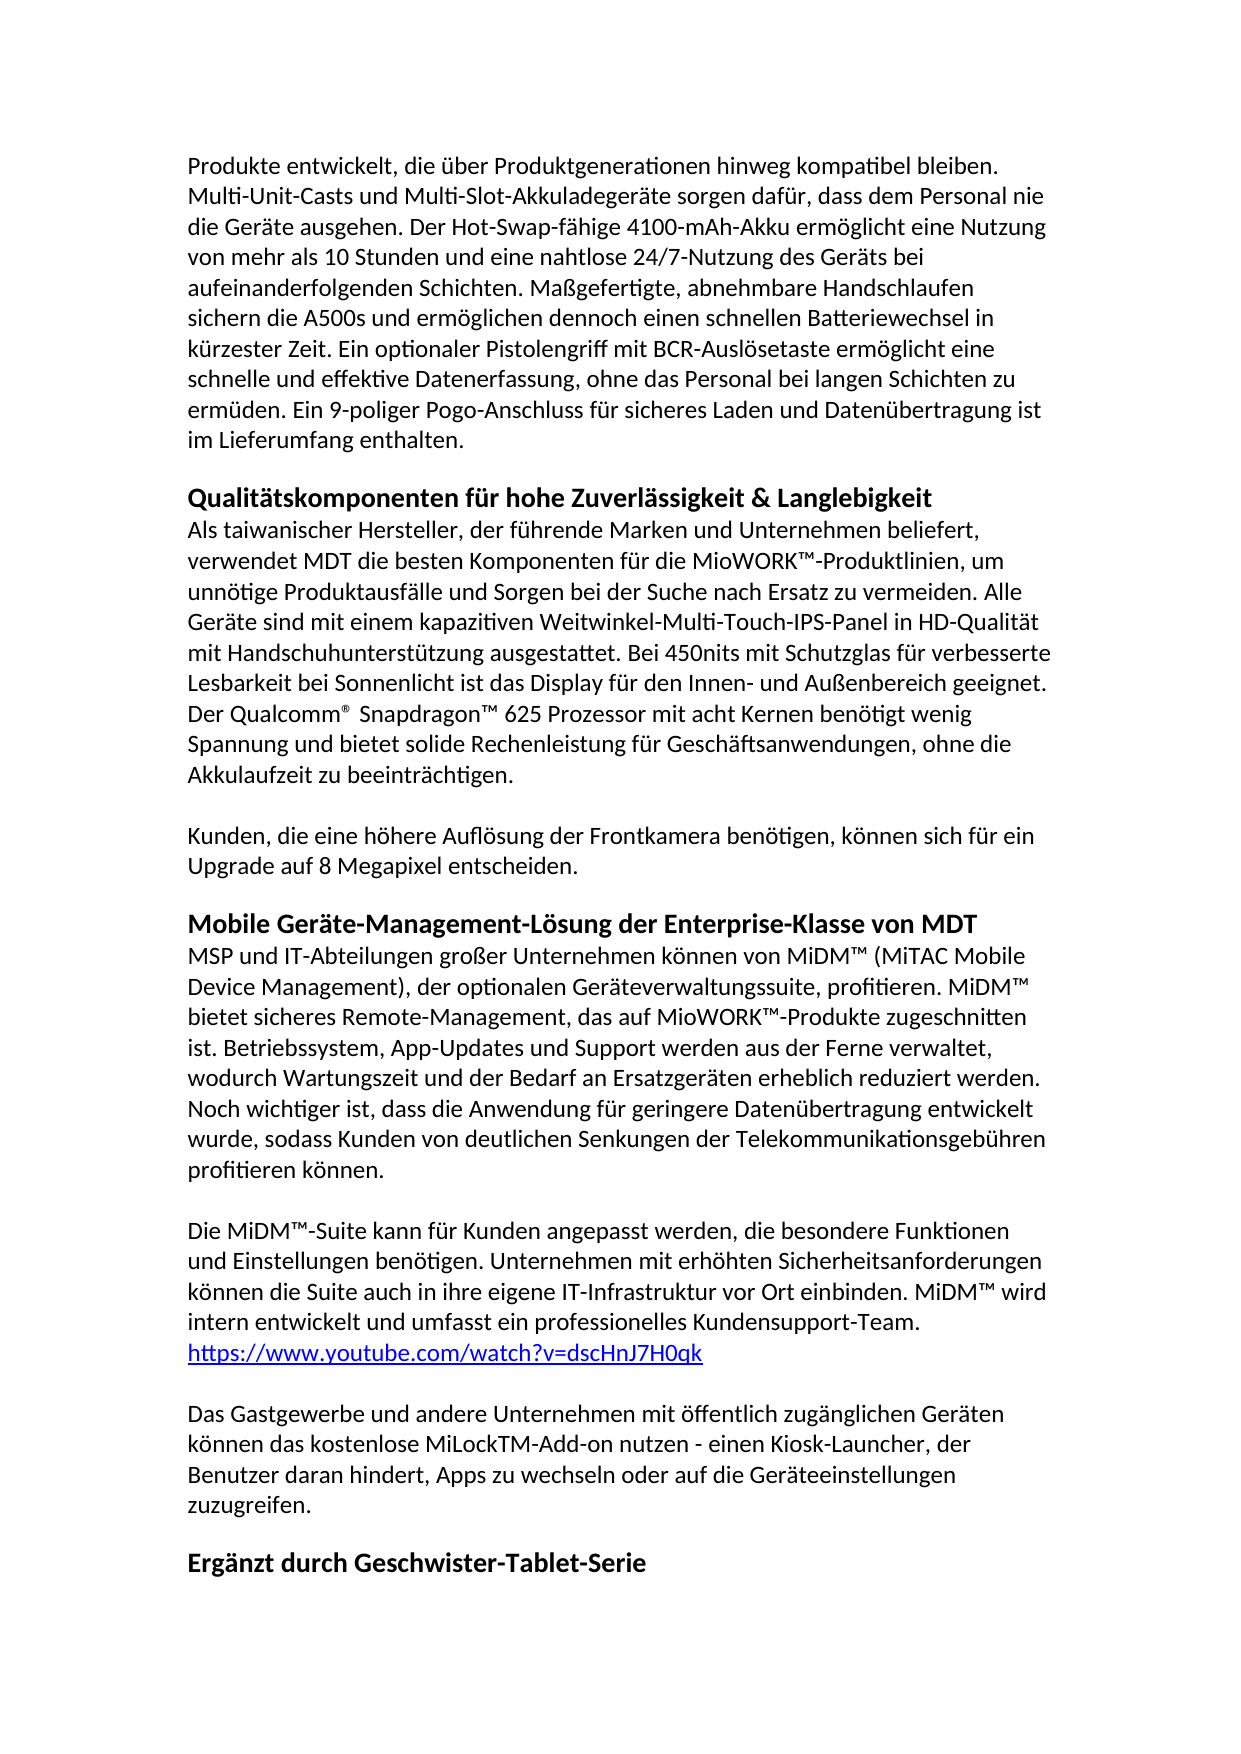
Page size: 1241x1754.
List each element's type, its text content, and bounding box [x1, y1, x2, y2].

subtitle Qualitätskomponenten für hohe Zuverlässigkeit & Langlebigkeit [187, 480, 1053, 514]
subtitle Ergänzt durch Geschwister-Tablet-Serie [187, 1545, 1053, 1579]
text MSP und IT-Abteilungen großer Unternehmen können von MiDM™ (MiTAC Mobile Device Management), der optionalen Geräteverwaltungssuite, profitieren. MiDM™ bietet sicheres Remote-Management, das auf MioWORK™-Produkte zugeschnitten ist. Betriebssystem, App-Updates und Support werden aus der Ferne verwaltet, wodurch Wartungszeit und der Bedarf an Ersatzgeräten erheblich reduziert werden. Noch wichtiger ist, dass die Anwendung für geringere Datenübertragung entwickelt wurde, sodass Kunden von deutlichen Senkungen der Telekommunikationsgebühren profitieren können. Die MiDM™-Suite kann für Kunden angepasst werden, die besondere Funktionen und Einstellungen benötigen. Unternehmen mit erhöhten Sicherheitsanforderungen können die Suite auch in ihre eigene IT-Infrastruktur vor Ort einbinden. MiDM™ wird intern entwickelt und umfasst ein professionelles Kundensupport-Team. https://www.youtube.com/watch?v=dscHnJ7H0qk Das Gastgewerbe und andere Unternehmen mit öffentlich zugänglichen Geräten können das kostenlose MiLockTM-Add-on nutzen - einen Kiosk-Launcher, der Benutzer daran hindert, Apps zu wechseln oder auf die Geräteeinstellungen zuzugreifen. [187, 940, 1053, 1520]
subtitle Mobile Geräte-Management-Lösung der Enterprise-Klasse von MDT [187, 906, 1053, 940]
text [187, 150, 1053, 455]
text Als taiwanischer Hersteller, der führende Marken und Unternehmen beliefert, verwendet MDT die besten Komponenten für die MioWORK™-Produktlinien, um unnötige Produktausfälle und Sorgen bei der Suche nach Ersatz zu vermeiden. Alle Geräte sind mit einem kapazitiven Weitwinkel-Multi-Touch-IPS-Panel in HD-Qualität mit Handschuhunterstützung ausgestattet. Bei 450nits mit Schutzglas für verbesserte Lesbarkeit bei Sonnenlicht ist das Display für den Innen- und Außenbereich geeignet. Der Qualcomm® Snapdragon™ 625 Prozessor mit acht Kernen benötigt wenig Spannung und bietet solide Rechenleistung für Geschäftsanwendungen, ohne die Akkulaufzeit zu beeinträchtigen. Kunden, die eine höhere Auflösung der Frontkamera benötigen, können sich für ein Upgrade auf 8 Megapixel entscheiden. [187, 514, 1053, 881]
